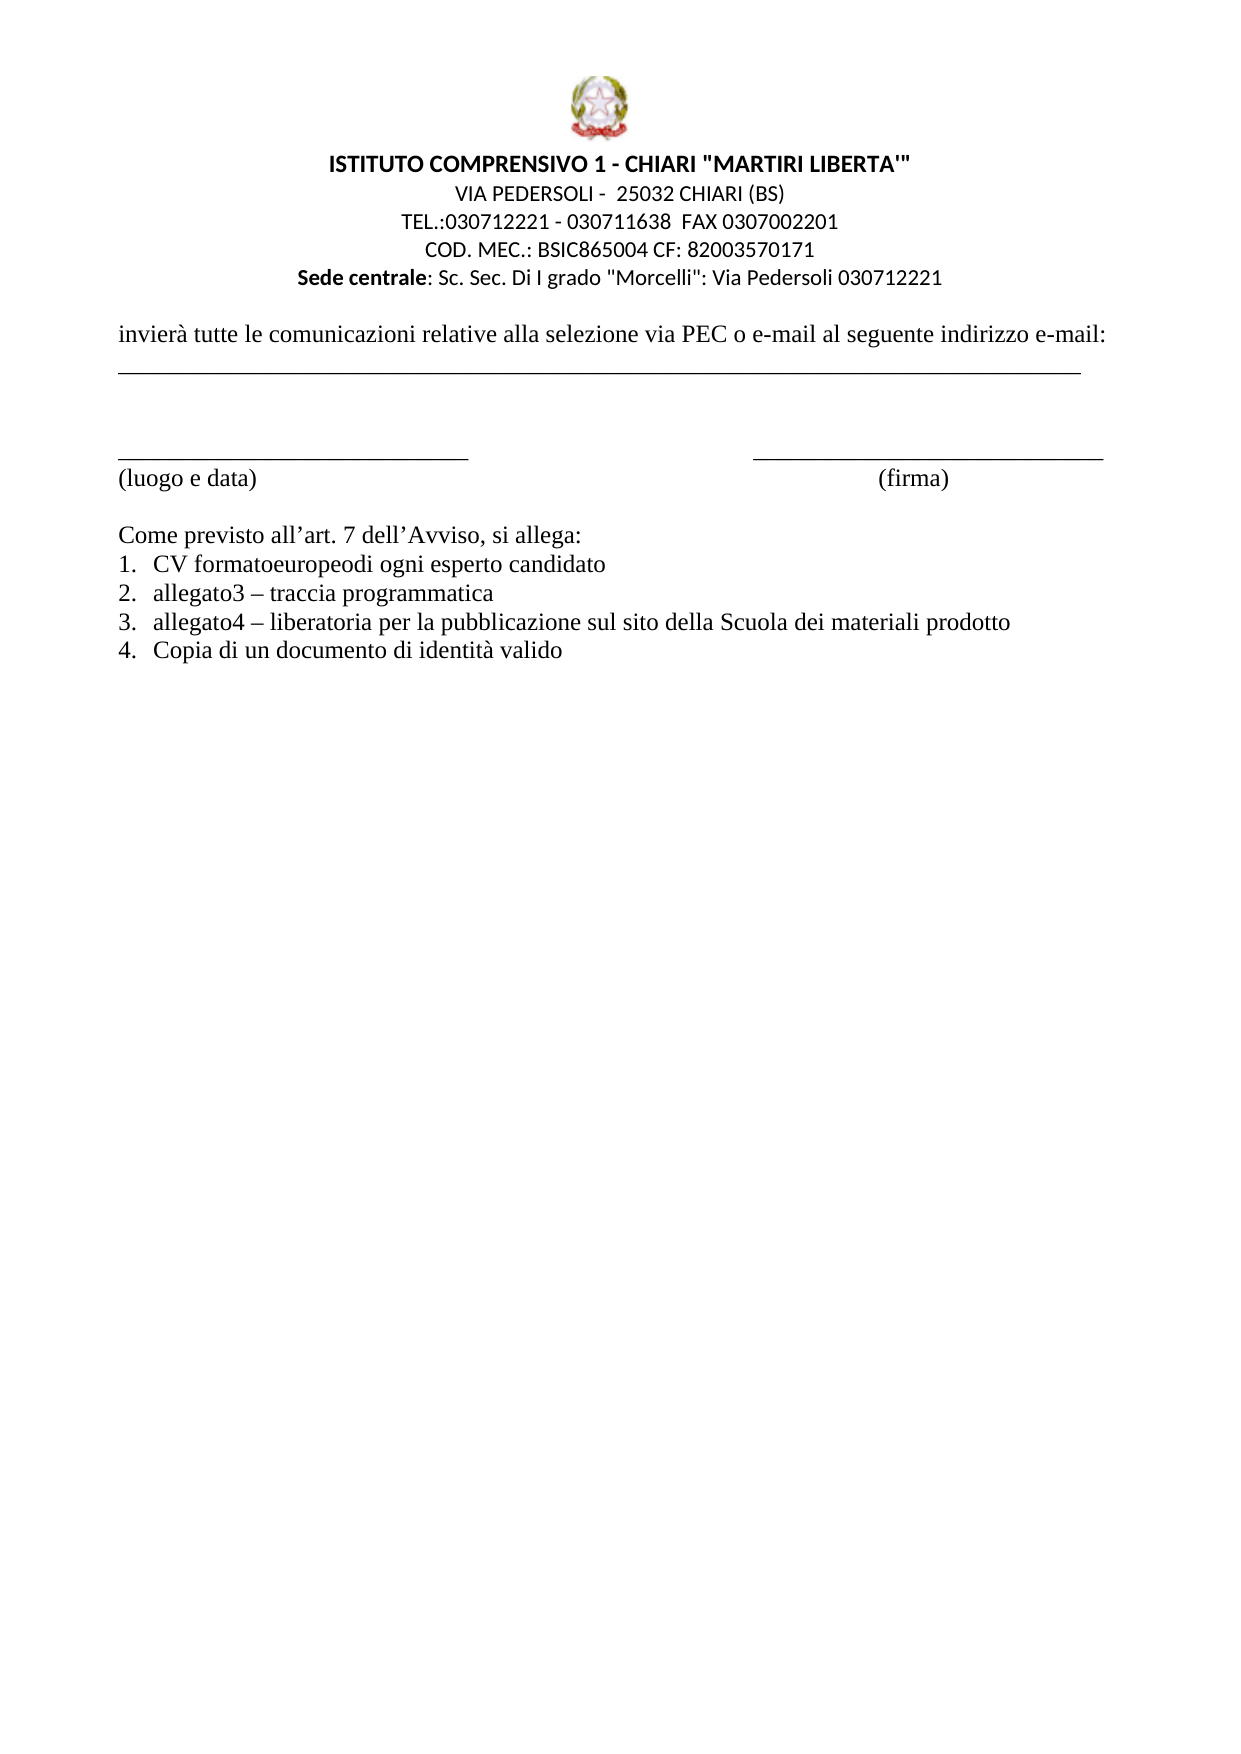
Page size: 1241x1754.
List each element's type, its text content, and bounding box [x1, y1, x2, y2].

text _____________________________________________________________________________ [118, 348, 1122, 377]
text Come previsto all’art. 7 dell’Avviso, si allega: [118, 521, 1122, 549]
list Copia di un documento di identità valido [118, 636, 1122, 664]
list allegato4 – liberatoria per la pubblicazione sul sito della Scuola dei materiali prodotto [118, 607, 1122, 636]
list allegato3 – traccia programmatica [118, 578, 1122, 607]
list CV formatoeuropeodi ogni esperto candidato [118, 549, 1122, 578]
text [118, 319, 1122, 348]
text ____________________________ ____________________________ [118, 434, 1122, 463]
text (luogo e data) (firma) [118, 463, 1122, 492]
